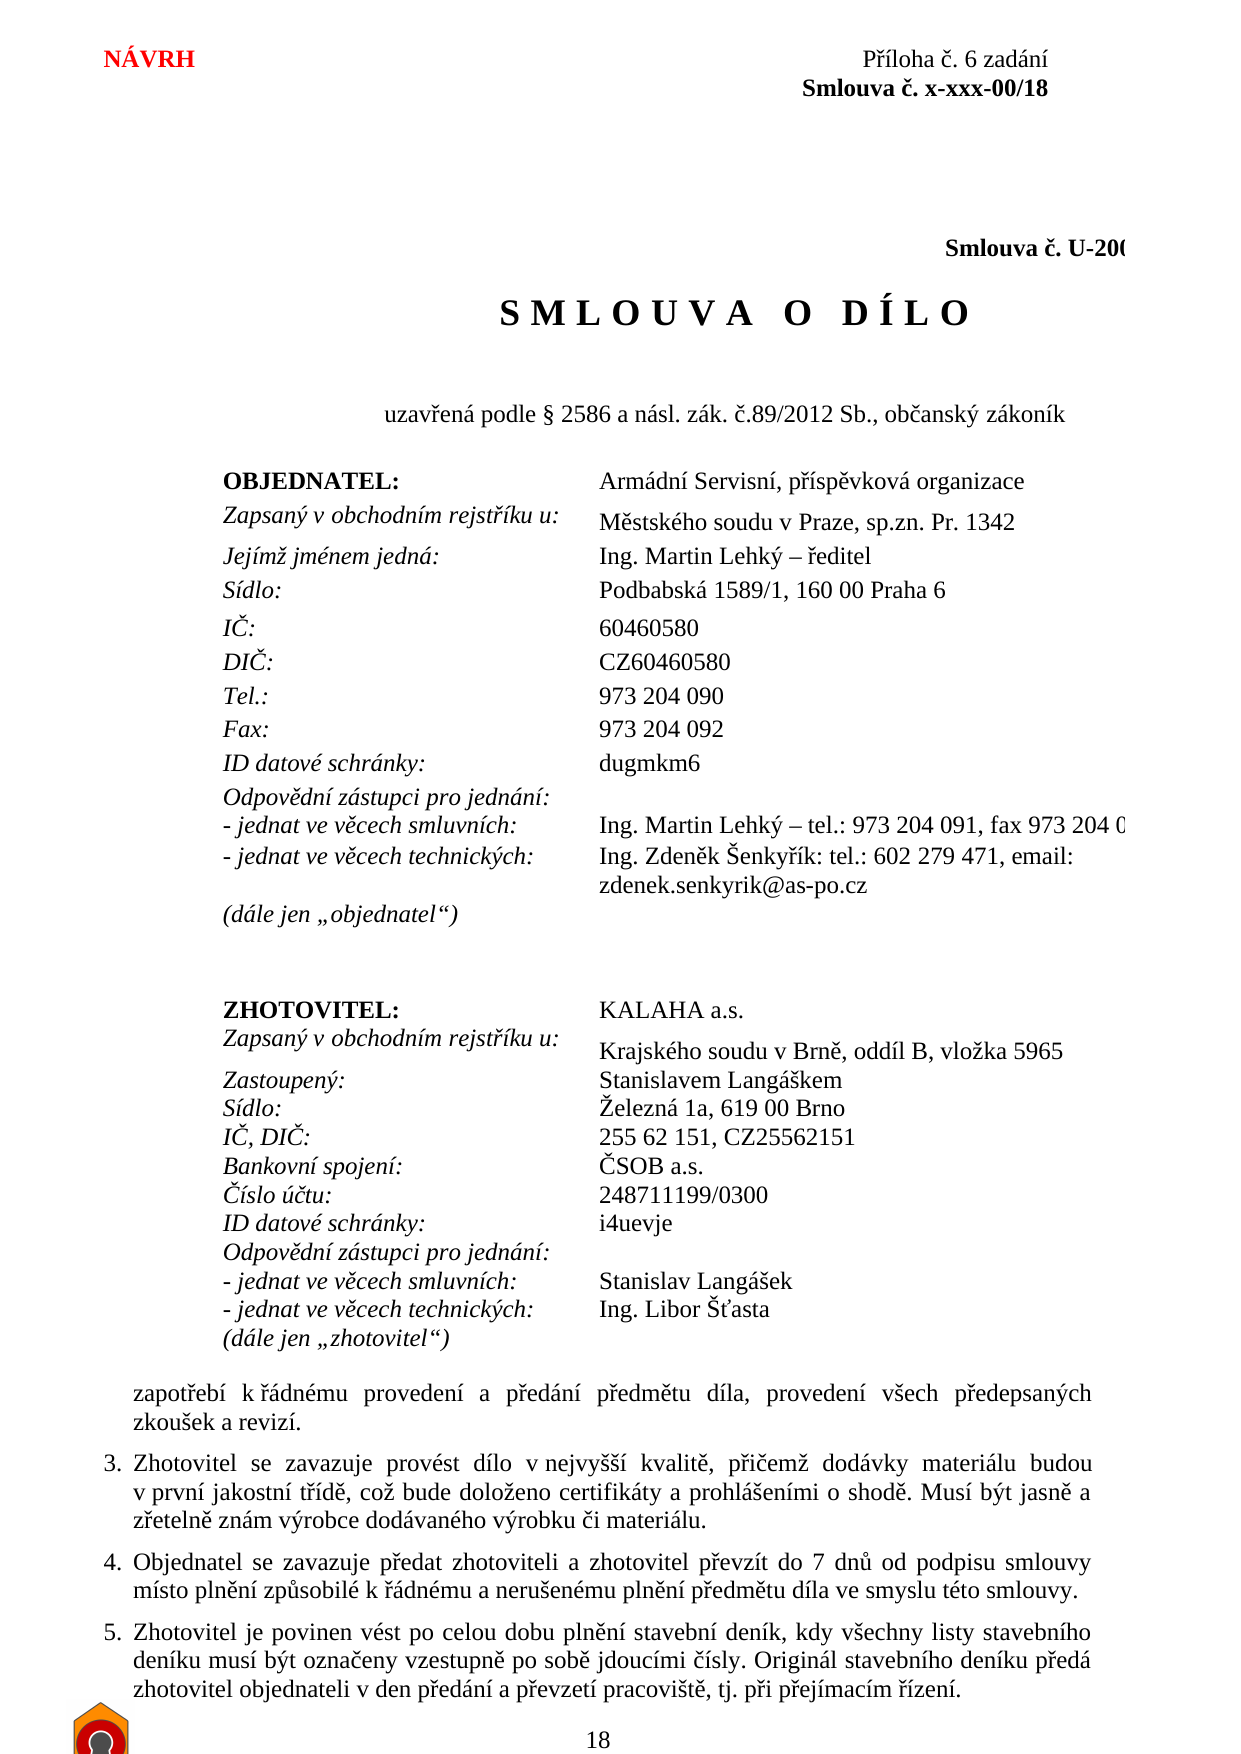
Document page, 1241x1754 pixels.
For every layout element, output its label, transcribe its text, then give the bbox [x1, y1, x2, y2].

picture [65, 1699, 136, 1754]
list Zhotovitel je povinen vést po celou dobu plnění stavební deník, kdy všechny listy stavebního deníku musí být označeny vzestupně po sobě jdoucími čísly. Originál stavebního deníku předá zhotovitel objednateli v den předání a převzetí pracoviště, tj. při přejímacím řízení. [103, 1617, 1093, 1703]
list Práce budou provedeny při zajištění veškeré nezbytné přepravy, vyložení, svislé dopravy, zabudování, ochrany, bezpečnostních opatření v rámci BOZP a PO, potřebných pracovních sil a materiálů, řízení prací, lešení, výrobních prostor a jiných dočasných prací, které jsou zapotřebí k řádnému provedení a předání předmětu díla, provedení všech předepsaných zkoušek a revizí. [103, 1378, 1093, 1436]
list Zhotovitel se zavazuje provést dílo v nejvyšší kvalitě, přičemž dodávky materiálu budou v první jakostní třídě, což bude doloženo certifikáty a prohlášeními o shodě. Musí být jasně a zřetelně znám výrobce dodávaného výrobku či materiálu. [103, 1448, 1093, 1534]
list Objednatel se zavazuje předat zhotoviteli a zhotovitel převzít do 7 dnů od podpisu smlouvy místo plnění způsobilé k řádnému a nerušenému plnění předmětu díla ve smyslu této smlouvy. [103, 1547, 1093, 1604]
